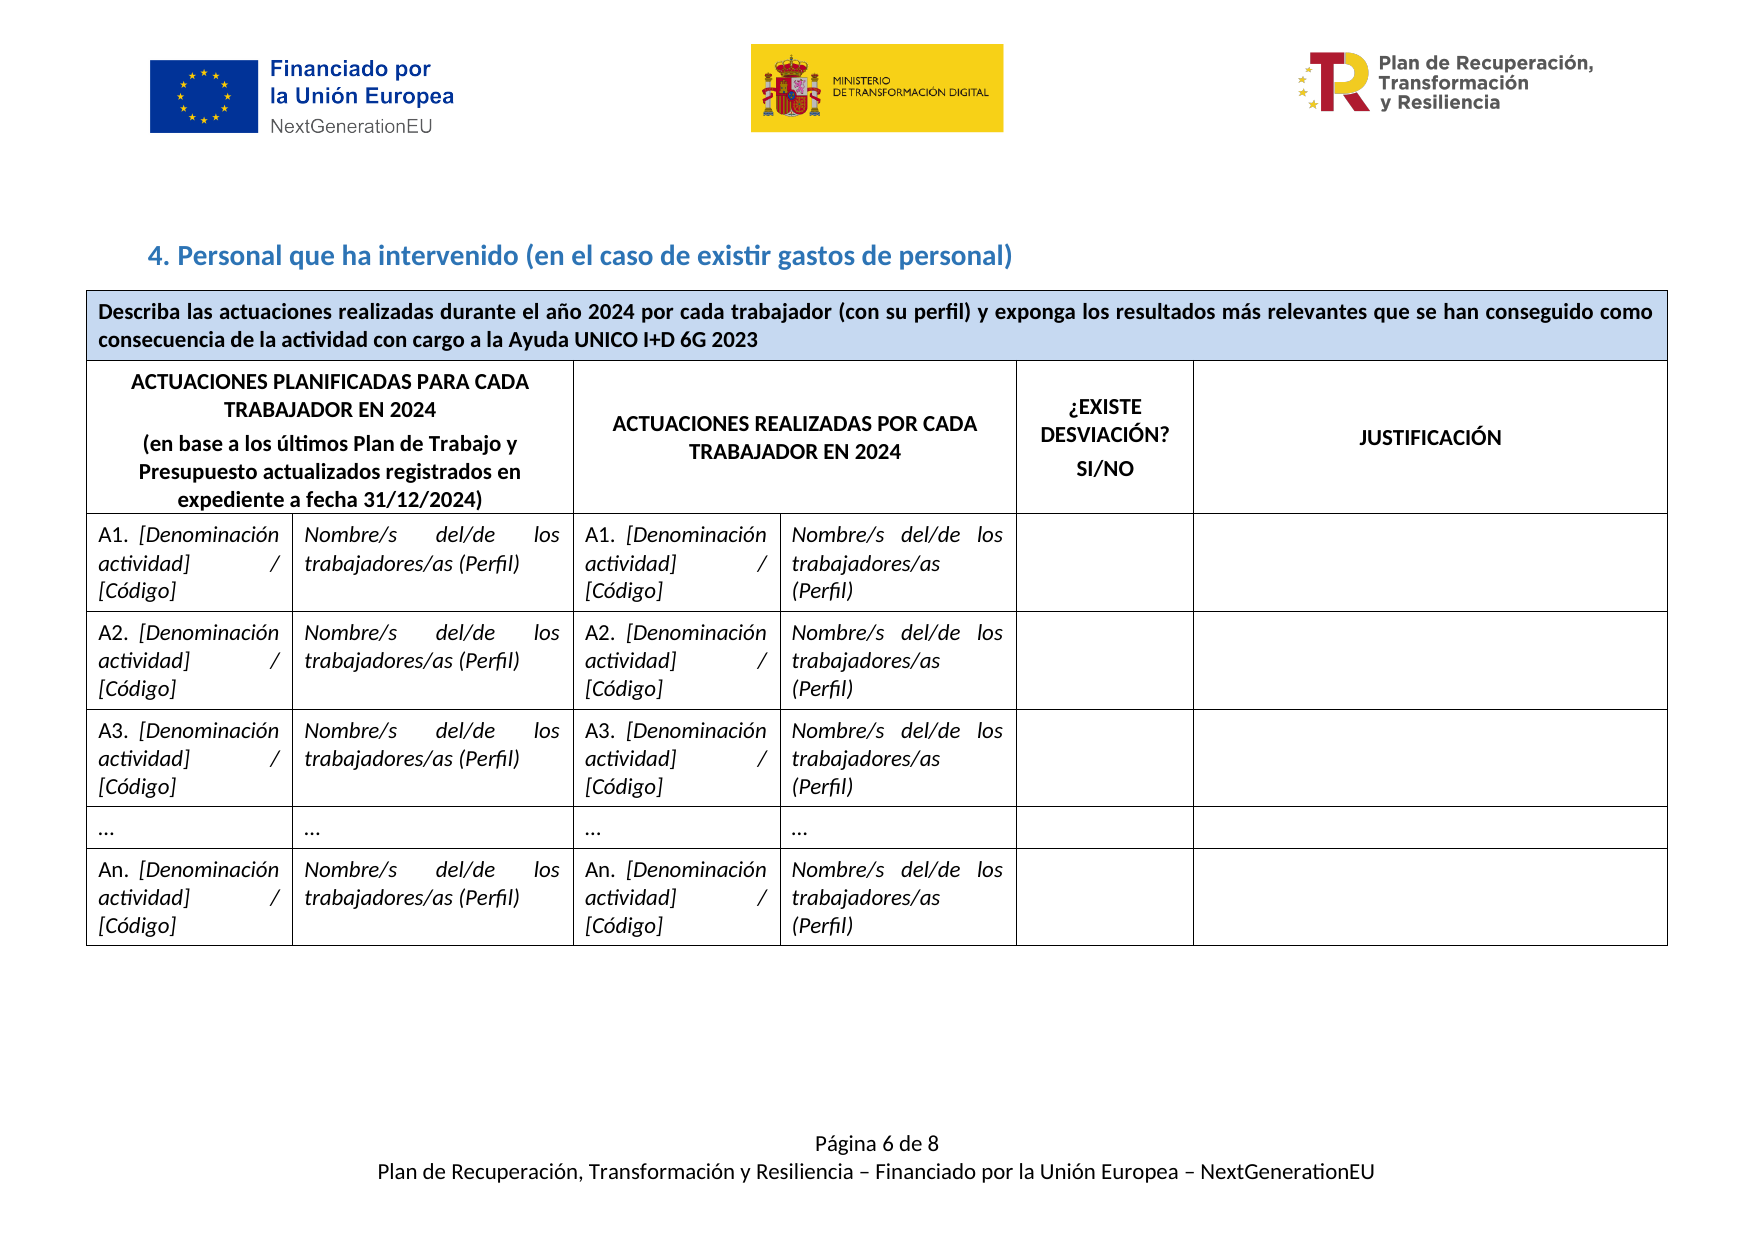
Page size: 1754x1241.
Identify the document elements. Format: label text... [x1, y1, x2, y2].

table_cell [1194, 849, 1667, 945]
table_cell Nombre/s del/de los trabajadores/as (Perfil) [293, 514, 573, 611]
picture [144, 54, 458, 139]
table_cell A3. [Denominación actividad] / [Código] [574, 710, 780, 806]
table_cell [1194, 514, 1667, 611]
table_cell Nombre/s del/de los trabajadores/as (Perfil) [781, 612, 1016, 708]
table_cell Nombre/s del/de los trabajadores/as (Perfil) [781, 514, 1016, 611]
table_cell A2. [Denominación actividad] / [Código] [87, 612, 292, 708]
table_cell [1017, 807, 1193, 848]
table_cell Nombre/s del/de los trabajadores/as (Perfil) [781, 849, 1016, 945]
table_cell [1194, 710, 1667, 806]
table_cell A1. [Denominación actividad] / [Código] [87, 514, 292, 611]
table_cell A3. [Denominación actividad] / [Código] [87, 710, 292, 806]
table_cell Nombre/s del/de los trabajadores/as (Perfil) [781, 710, 1016, 806]
table_cell Nombre/s del/de los trabajadores/as (Perfil) [293, 612, 573, 708]
table_cell ACTUACIONES PLANIFICADAS PARA CADA TRABAJADOR EN 2024 (en base a los últimos Plan de Trabajo y Presupuesto actualizados registrados en expediente a fecha 31/12/2024) [87, 361, 573, 513]
table_cell [1017, 514, 1193, 611]
table_header Describa las actuaciones realizadas durante el año 2024 por cada trabajador (con su perfil) y exponga los resultados más relevantes que se han conseguido como consecuencia de la actividad con cargo a la Ayuda UNICO I+D 6G 2023 [87, 291, 1667, 360]
subtitle Personal que ha intervenido (en el caso de existir gastos de personal) [148, 237, 1606, 272]
table_cell [1194, 612, 1667, 708]
table_cell ACTUACIONES REALIZADAS POR CADA TRABAJADOR EN 2024 [574, 361, 1016, 513]
table_cell [1017, 612, 1193, 708]
table_cell [1194, 807, 1667, 848]
table_cell Nombre/s del/de los trabajadores/as (Perfil) [293, 849, 573, 945]
table_cell [1017, 849, 1193, 945]
table_cell … [293, 807, 573, 848]
table_cell An. [Denominación actividad] / [Código] [574, 849, 780, 945]
picture [1284, 41, 1607, 120]
table_cell [1017, 710, 1193, 806]
table_cell JUSTIFICACIÓN [1194, 361, 1667, 513]
table_cell An. [Denominación actividad] / [Código] [87, 849, 292, 945]
table_cell … [87, 807, 292, 848]
picture [750, 43, 1004, 133]
table_cell A1. [Denominación actividad] / [Código] [574, 514, 780, 611]
table_cell … [781, 807, 1016, 848]
table_cell ¿EXISTE DESVIACIÓN? SI/NO [1017, 361, 1193, 513]
table_cell Nombre/s del/de los trabajadores/as (Perfil) [293, 710, 573, 806]
table_cell A2. [Denominación actividad] / [Código] [574, 612, 780, 708]
table_cell … [574, 807, 780, 848]
